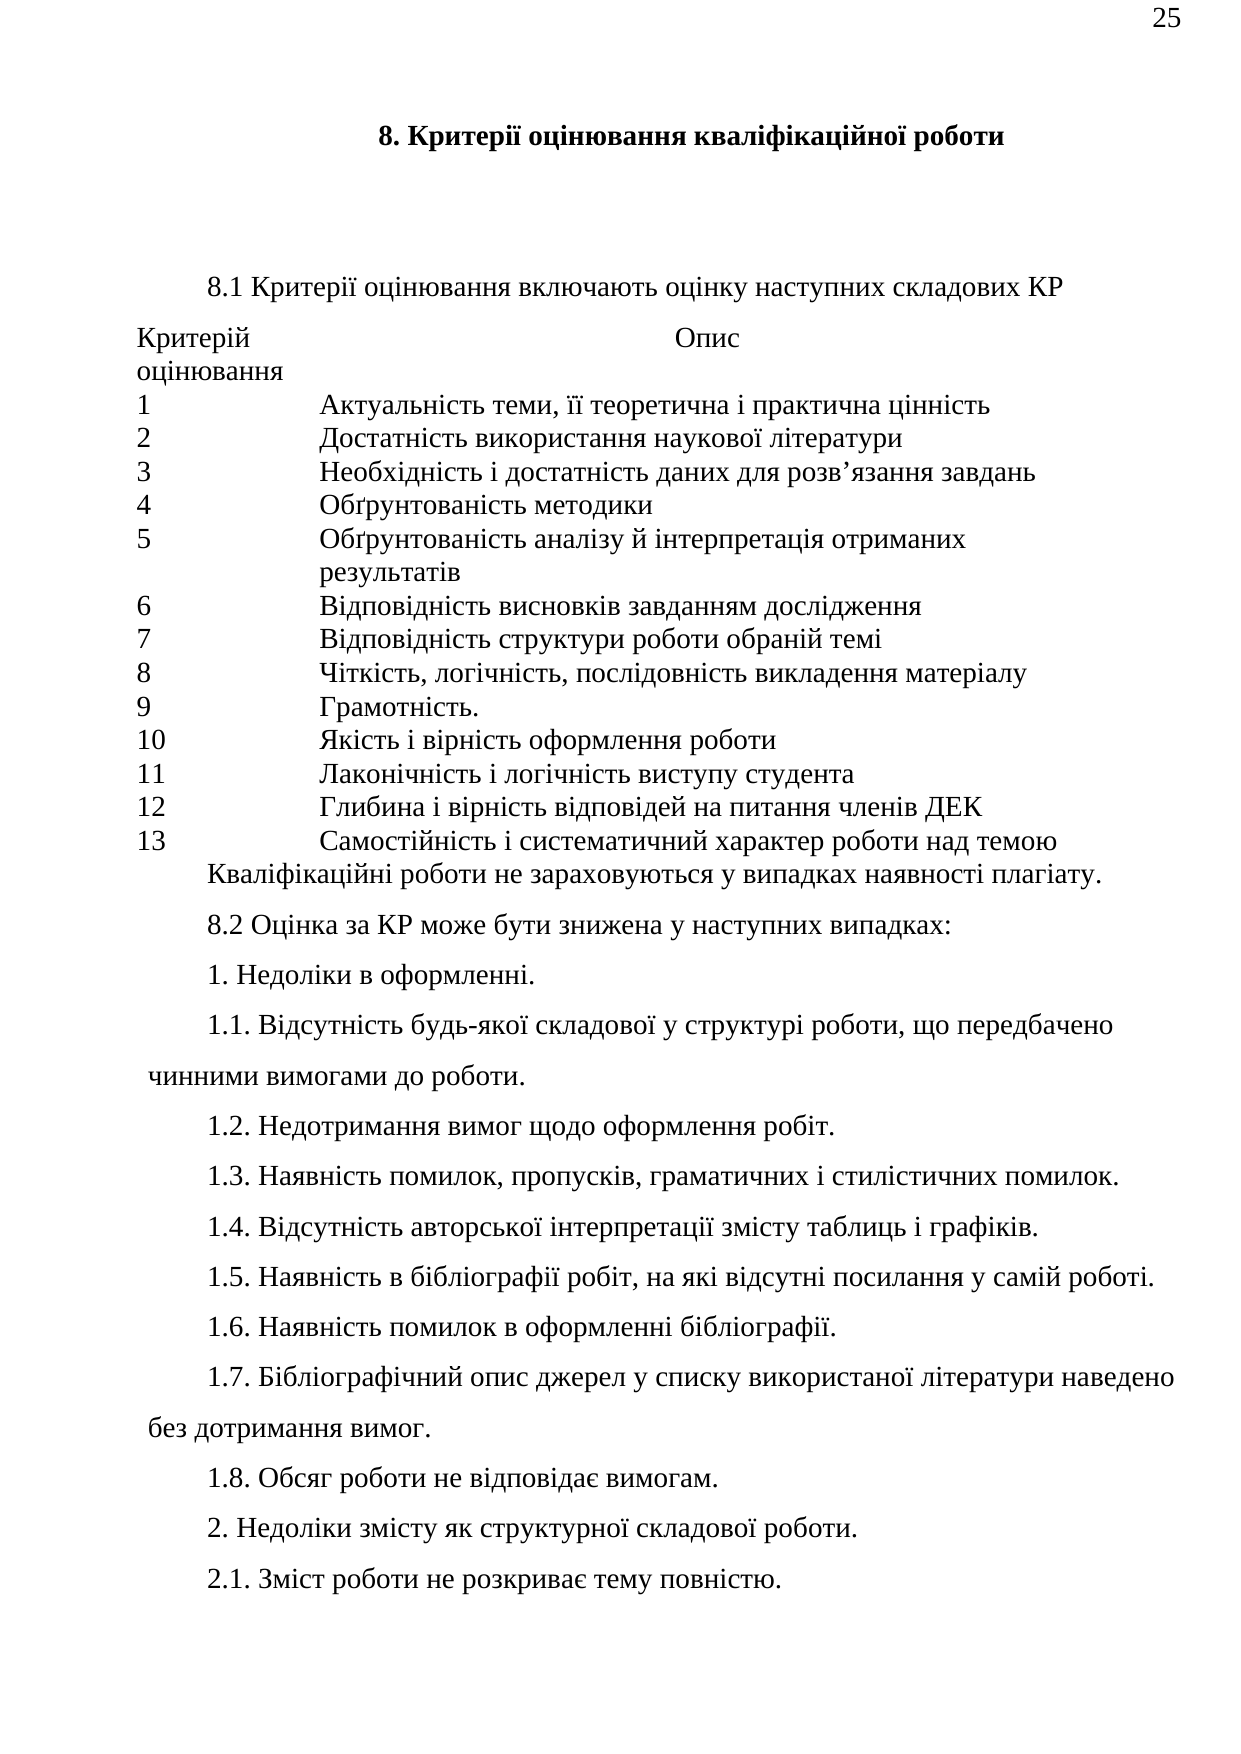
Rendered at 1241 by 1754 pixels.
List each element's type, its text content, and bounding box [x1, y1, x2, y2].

table_cell 2 [125, 420, 308, 454]
table_cell 4 [125, 488, 308, 521]
table_cell 12 [125, 789, 308, 823]
table_cell Якість і вірність оформлення роботи [308, 722, 1111, 756]
table_cell Відповідність структури роботи обраній темі [308, 622, 1111, 655]
table_header Опис [308, 320, 1111, 387]
text 1.8. Обсяг роботи не відповідає вимогам. [148, 1460, 1176, 1494]
text 1.5. Наявність в бібліографії робіт, на які відсутні посилання у самій роботі. [148, 1259, 1176, 1292]
table_header Критерій оцінювання [125, 320, 308, 387]
text 1.7. Бібліографічний опис джерел у списку використаної літератури наведено без дотримання вимог. [148, 1359, 1176, 1443]
table_cell Необхідність і достатність даних для розв’язання завдань [308, 454, 1111, 487]
text 8.2 Оцінка за КР може бути знижена у наступних випадках: [148, 907, 1176, 940]
table_cell Чіткість, логічність, послідовність викладення матеріалу [308, 655, 1111, 689]
table_cell 5 [125, 521, 308, 588]
text 1.1. Відсутність будь-якої складової у структурі роботи, що передбачено чинними вимогами до роботи. [148, 1007, 1176, 1091]
text 1.4. Відсутність авторської інтерпретації змісту таблиць і графіків. [148, 1209, 1176, 1242]
text 1. Недоліки в оформленні. [148, 957, 1176, 991]
table_cell 9 [125, 689, 308, 722]
table_cell Актуальність теми, її теоретична і практична цінність [308, 387, 1111, 420]
text 1.2. Недотримання вимог щодо оформлення робіт. [148, 1108, 1176, 1142]
text Кваліфікаційні роботи не зараховуються у випадках наявності плагіату. [148, 856, 1176, 890]
table_cell Лаконічність і логічність виступу студента [308, 756, 1111, 789]
table_cell 11 [125, 756, 308, 789]
text 1.3. Наявність помилок, пропусків, граматичних і стилістичних помилок. [148, 1158, 1176, 1192]
text 1.6. Наявність помилок в оформленні бібліографії. [148, 1309, 1176, 1343]
table_cell Обґрунтованість аналізу й інтерпретація отриманих результатів [308, 521, 1111, 588]
table_cell 8 [125, 655, 308, 689]
table_cell 10 [125, 722, 308, 756]
table_cell 1 [125, 387, 308, 420]
table_cell 13 [125, 823, 308, 856]
text 8. Критерії оцінювання кваліфікаційної роботи [148, 118, 1176, 152]
table_cell Глибина і вірність відповідей на питання членів ДЕК [308, 789, 1111, 823]
text 2.1. Зміст роботи не розкриває тему повністю. [148, 1561, 1176, 1594]
table_cell Достатність використання наукової літератури [308, 420, 1111, 454]
table_cell Самостійність і систематичний характер роботи над темою [308, 823, 1111, 856]
table_cell 7 [125, 622, 308, 655]
table_cell 6 [125, 588, 308, 622]
table_cell Відповідність висновків завданням дослідження [308, 588, 1111, 622]
table_cell Грамотність. [308, 689, 1111, 722]
table_cell Обґрунтованість методики [308, 488, 1111, 521]
text 8.1 Критерії оцінювання включають оцінку наступних складових КР [148, 269, 1176, 303]
table_cell 3 [125, 454, 308, 487]
text 2. Недоліки змісту як структурної складової роботи. [148, 1511, 1176, 1544]
